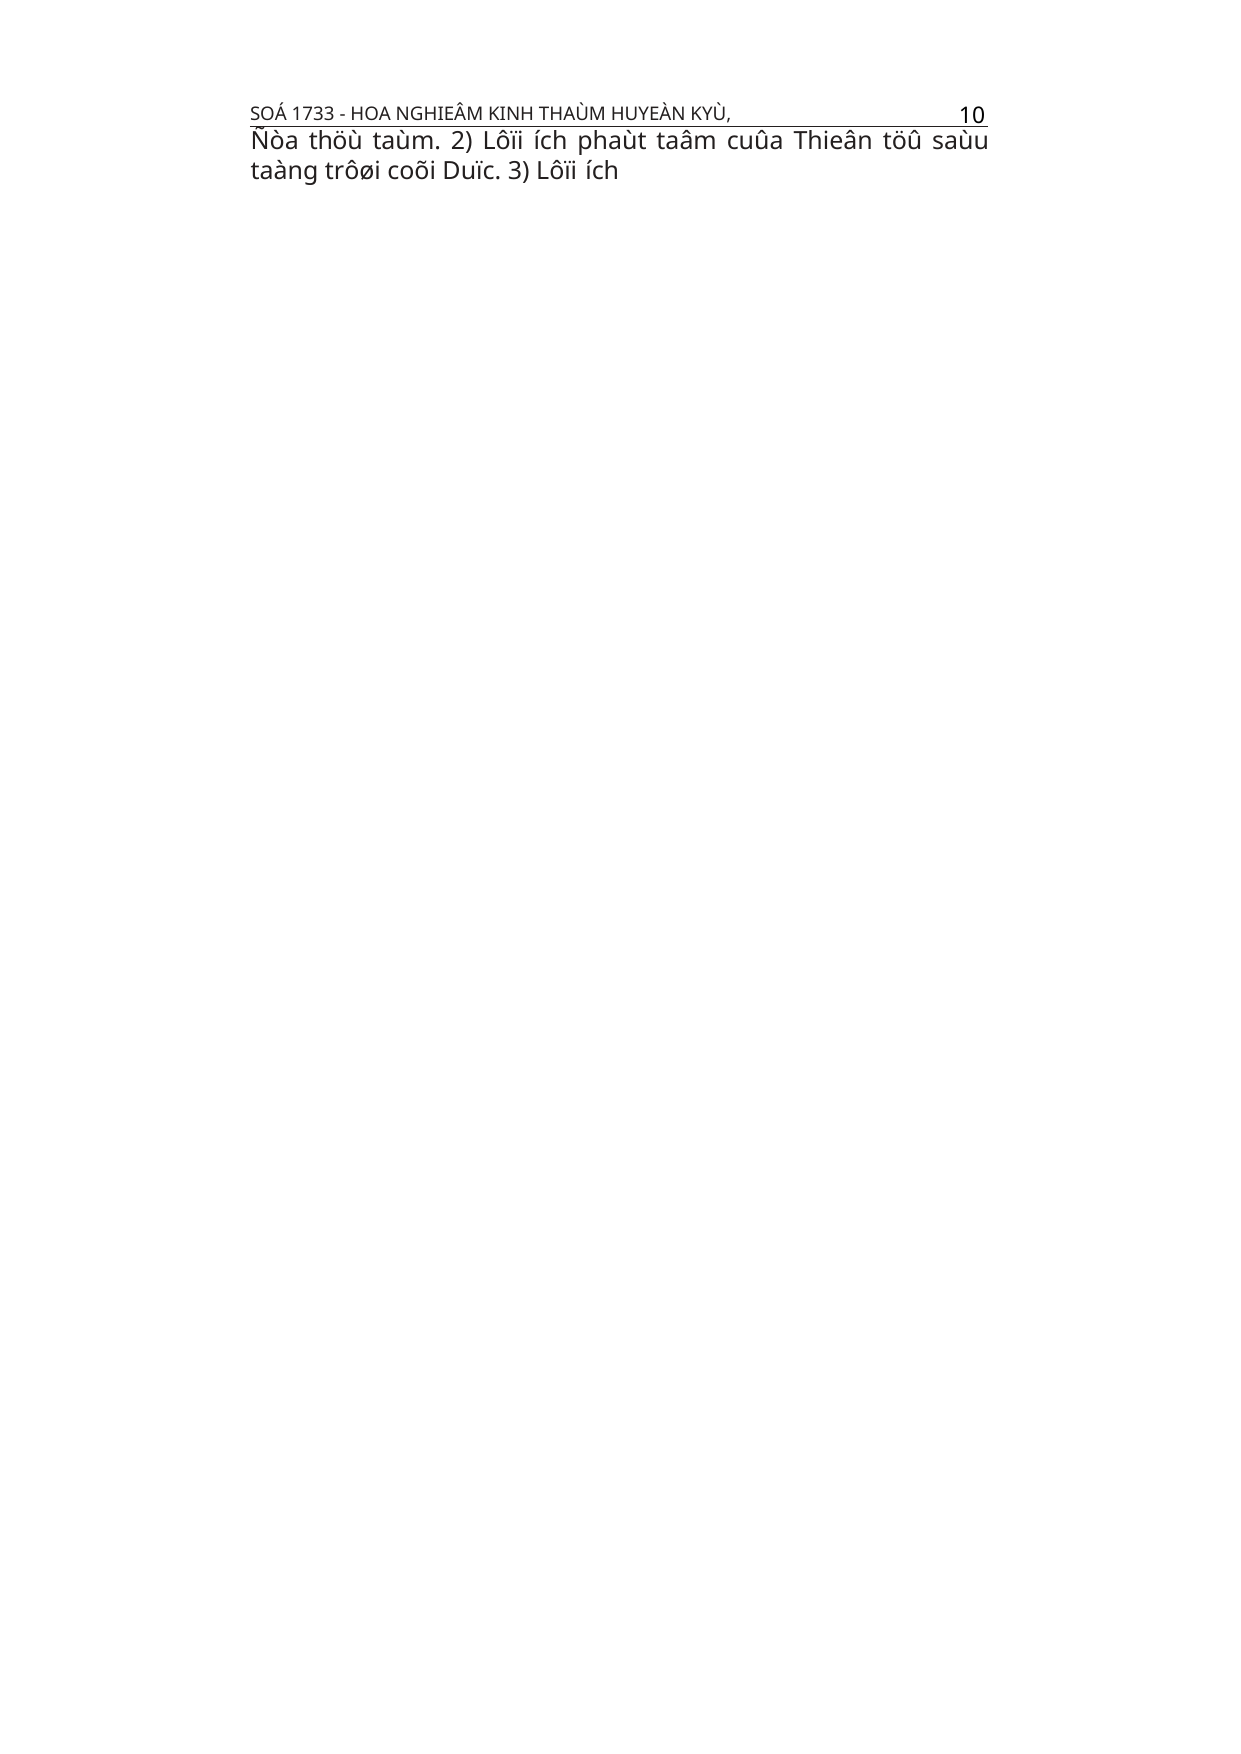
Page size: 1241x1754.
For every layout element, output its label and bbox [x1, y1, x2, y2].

text [250, 125, 990, 187]
